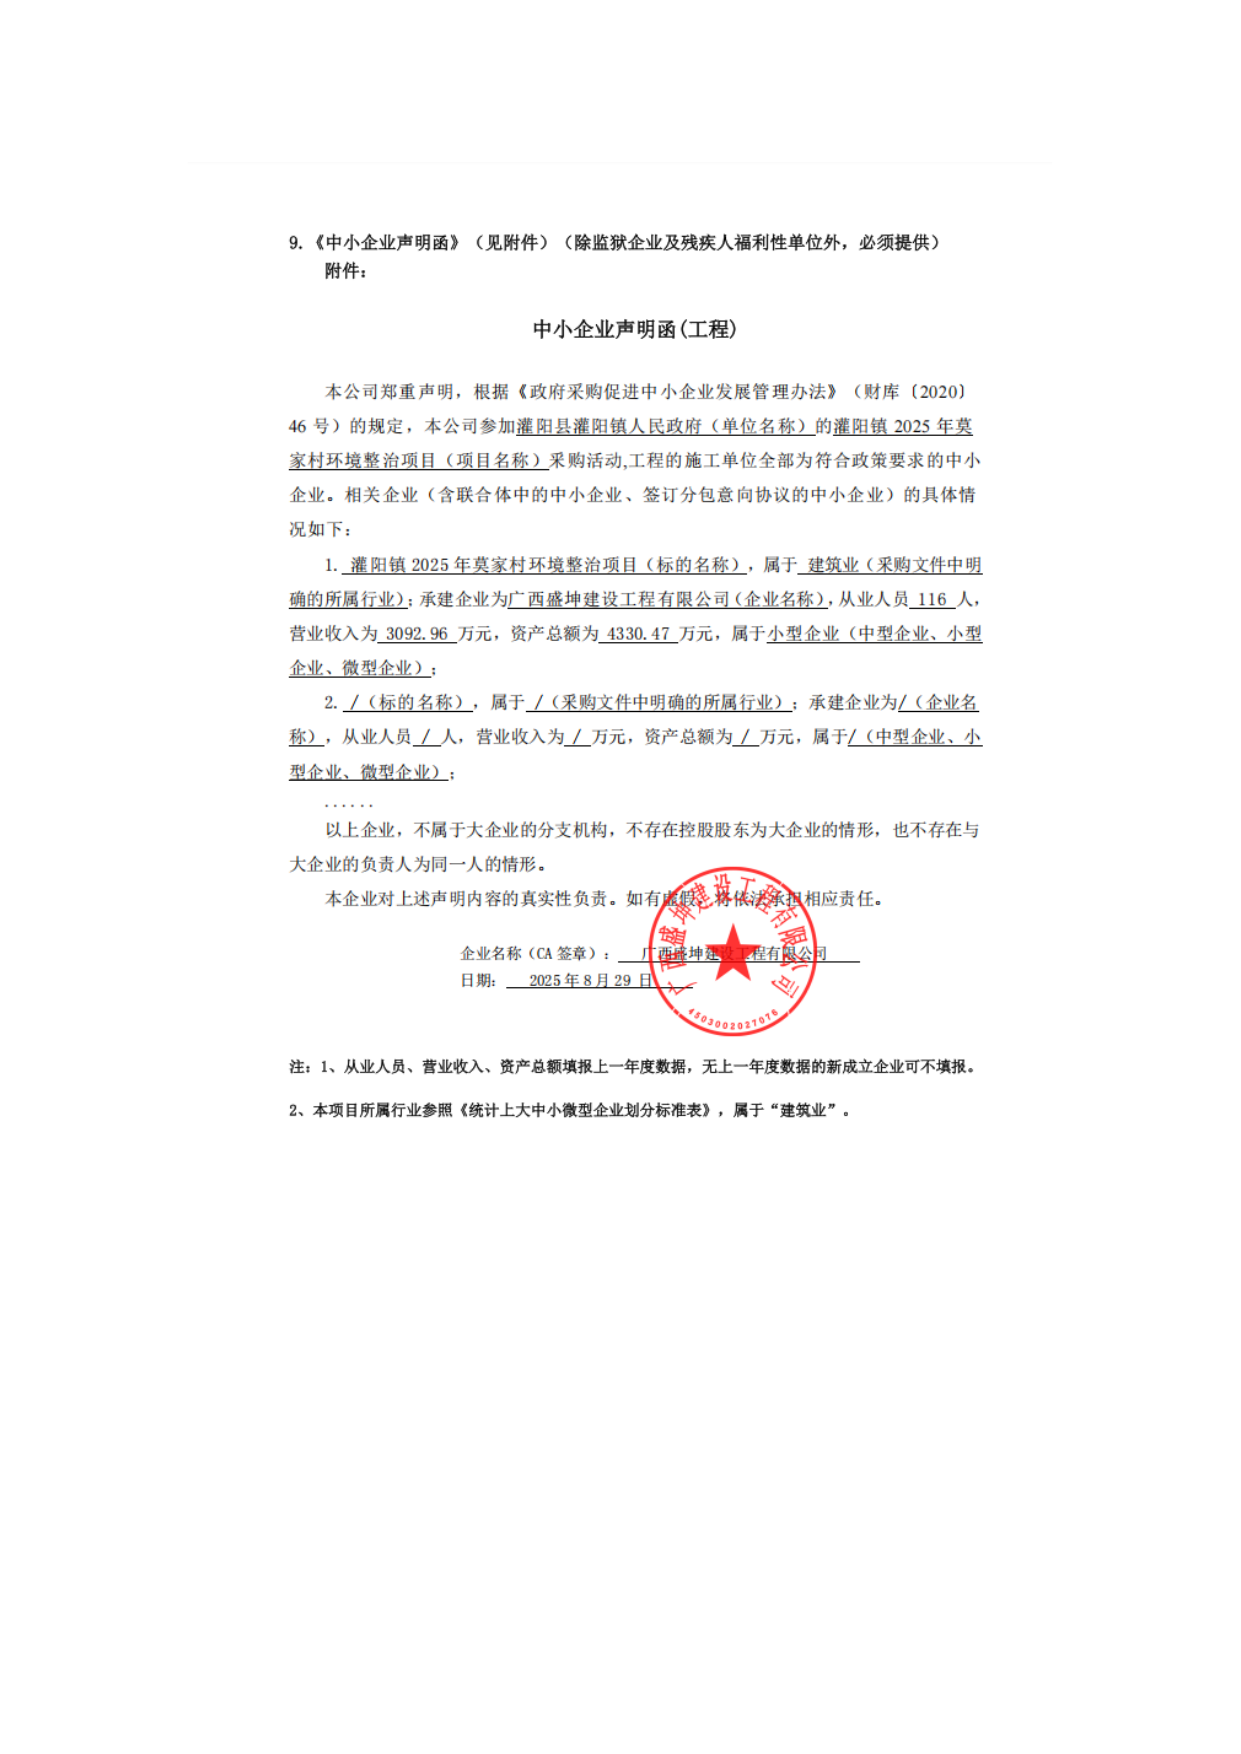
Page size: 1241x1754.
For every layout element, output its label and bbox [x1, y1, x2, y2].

picture [187, 162, 1053, 1164]
